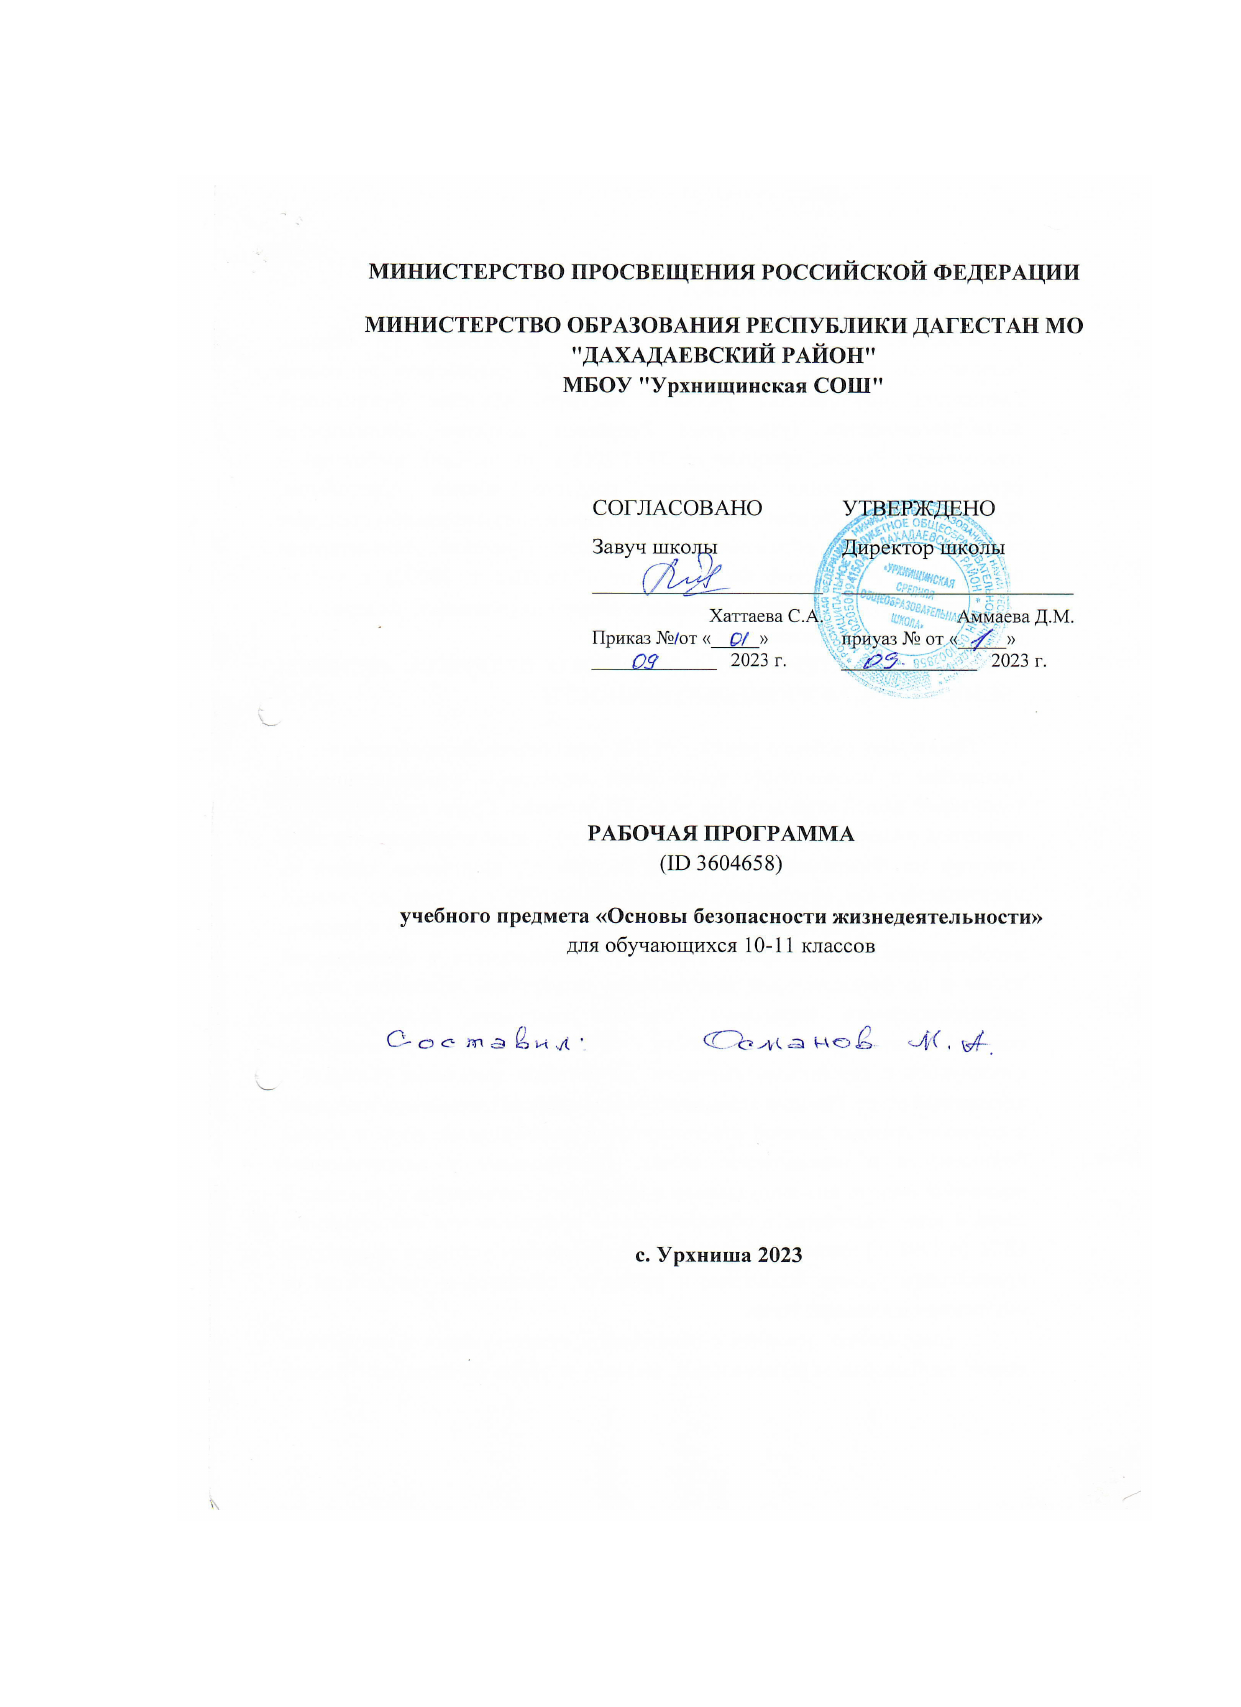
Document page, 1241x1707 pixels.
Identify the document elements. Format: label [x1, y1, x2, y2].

picture [177, 175, 1152, 1521]
